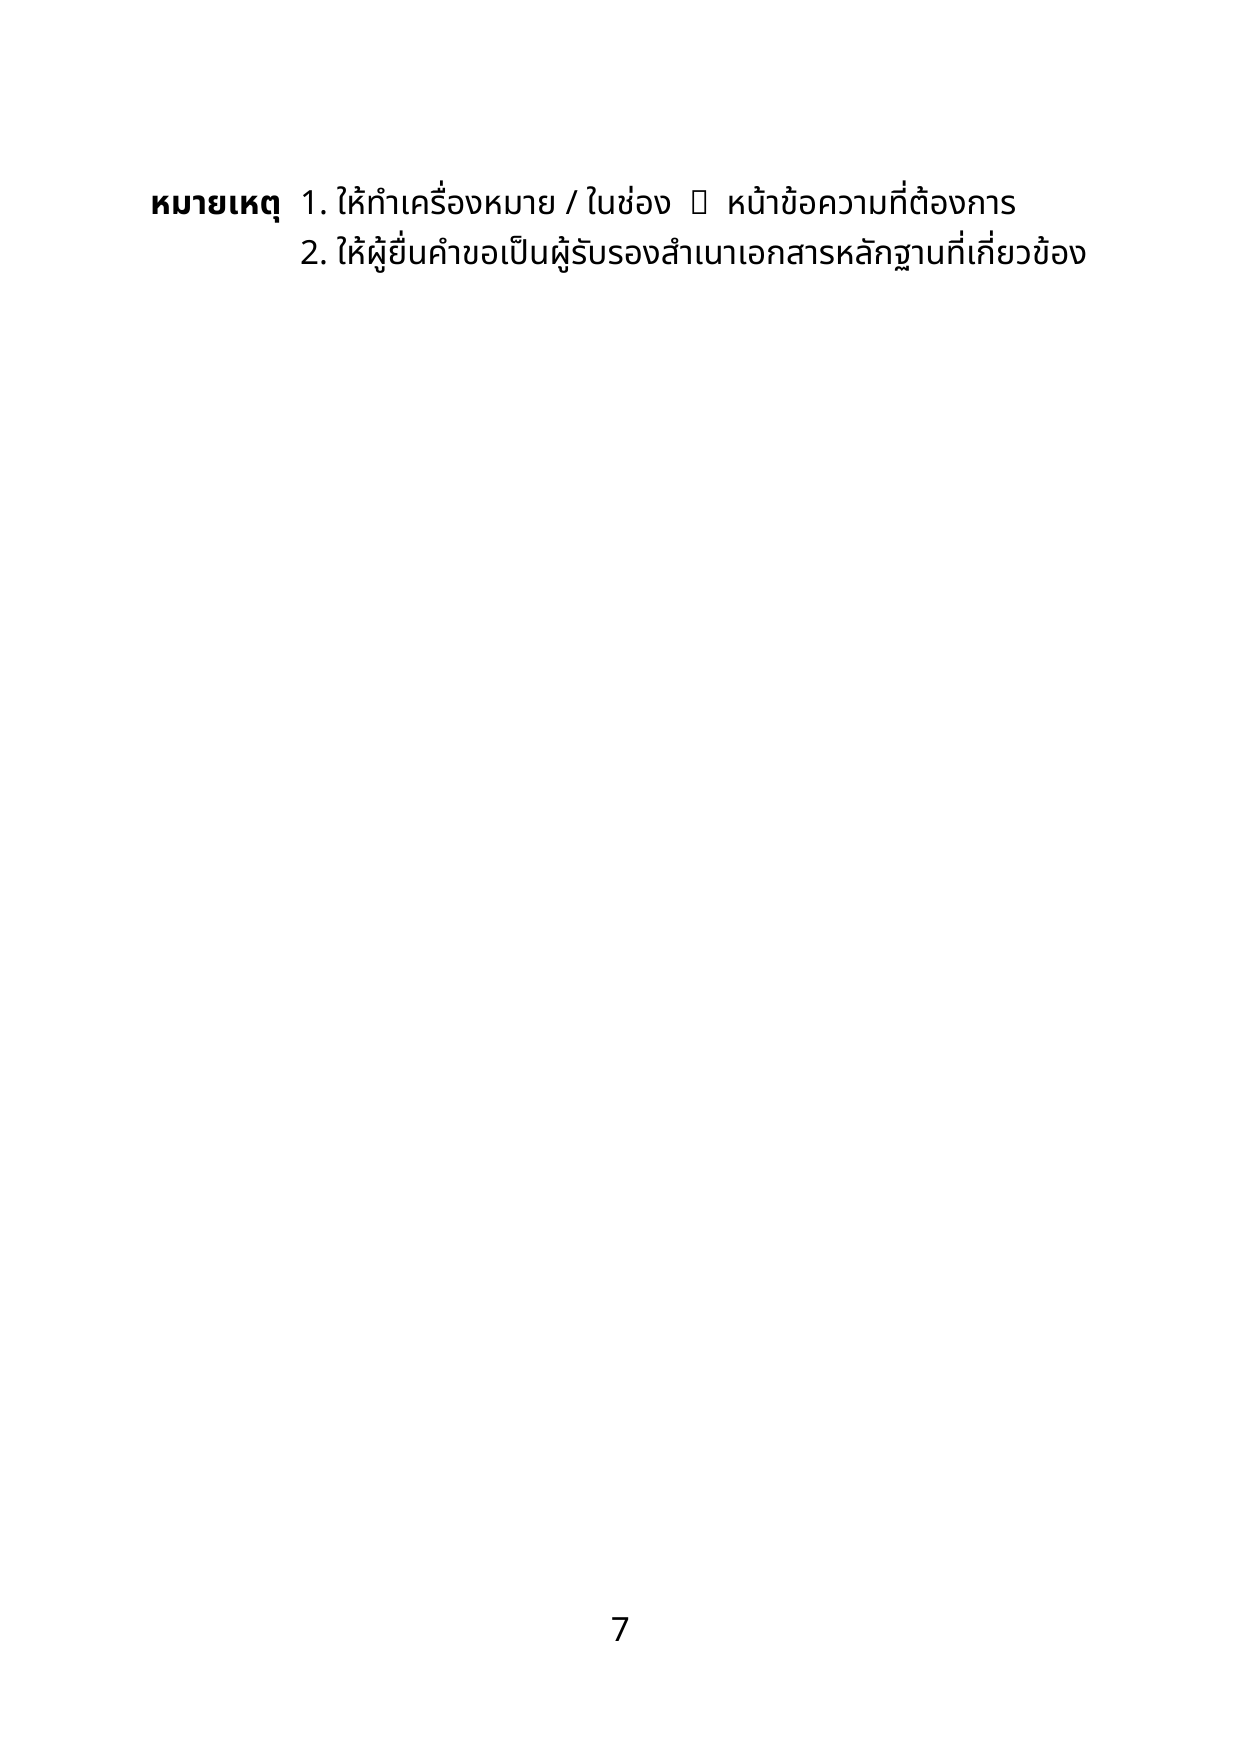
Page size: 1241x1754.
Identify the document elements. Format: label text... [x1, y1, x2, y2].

text 2. ให้ผู้ยื่นคำขอเป็นผู้รับรองสำเนาเอกสารหลักฐานที่เกี่ยวข้อง [150, 229, 1090, 280]
text หมายเหตุ 1. ให้ทำเครื่องหมาย / ในช่อง หน้าข้อความที่ต้องการ [150, 178, 1090, 229]
